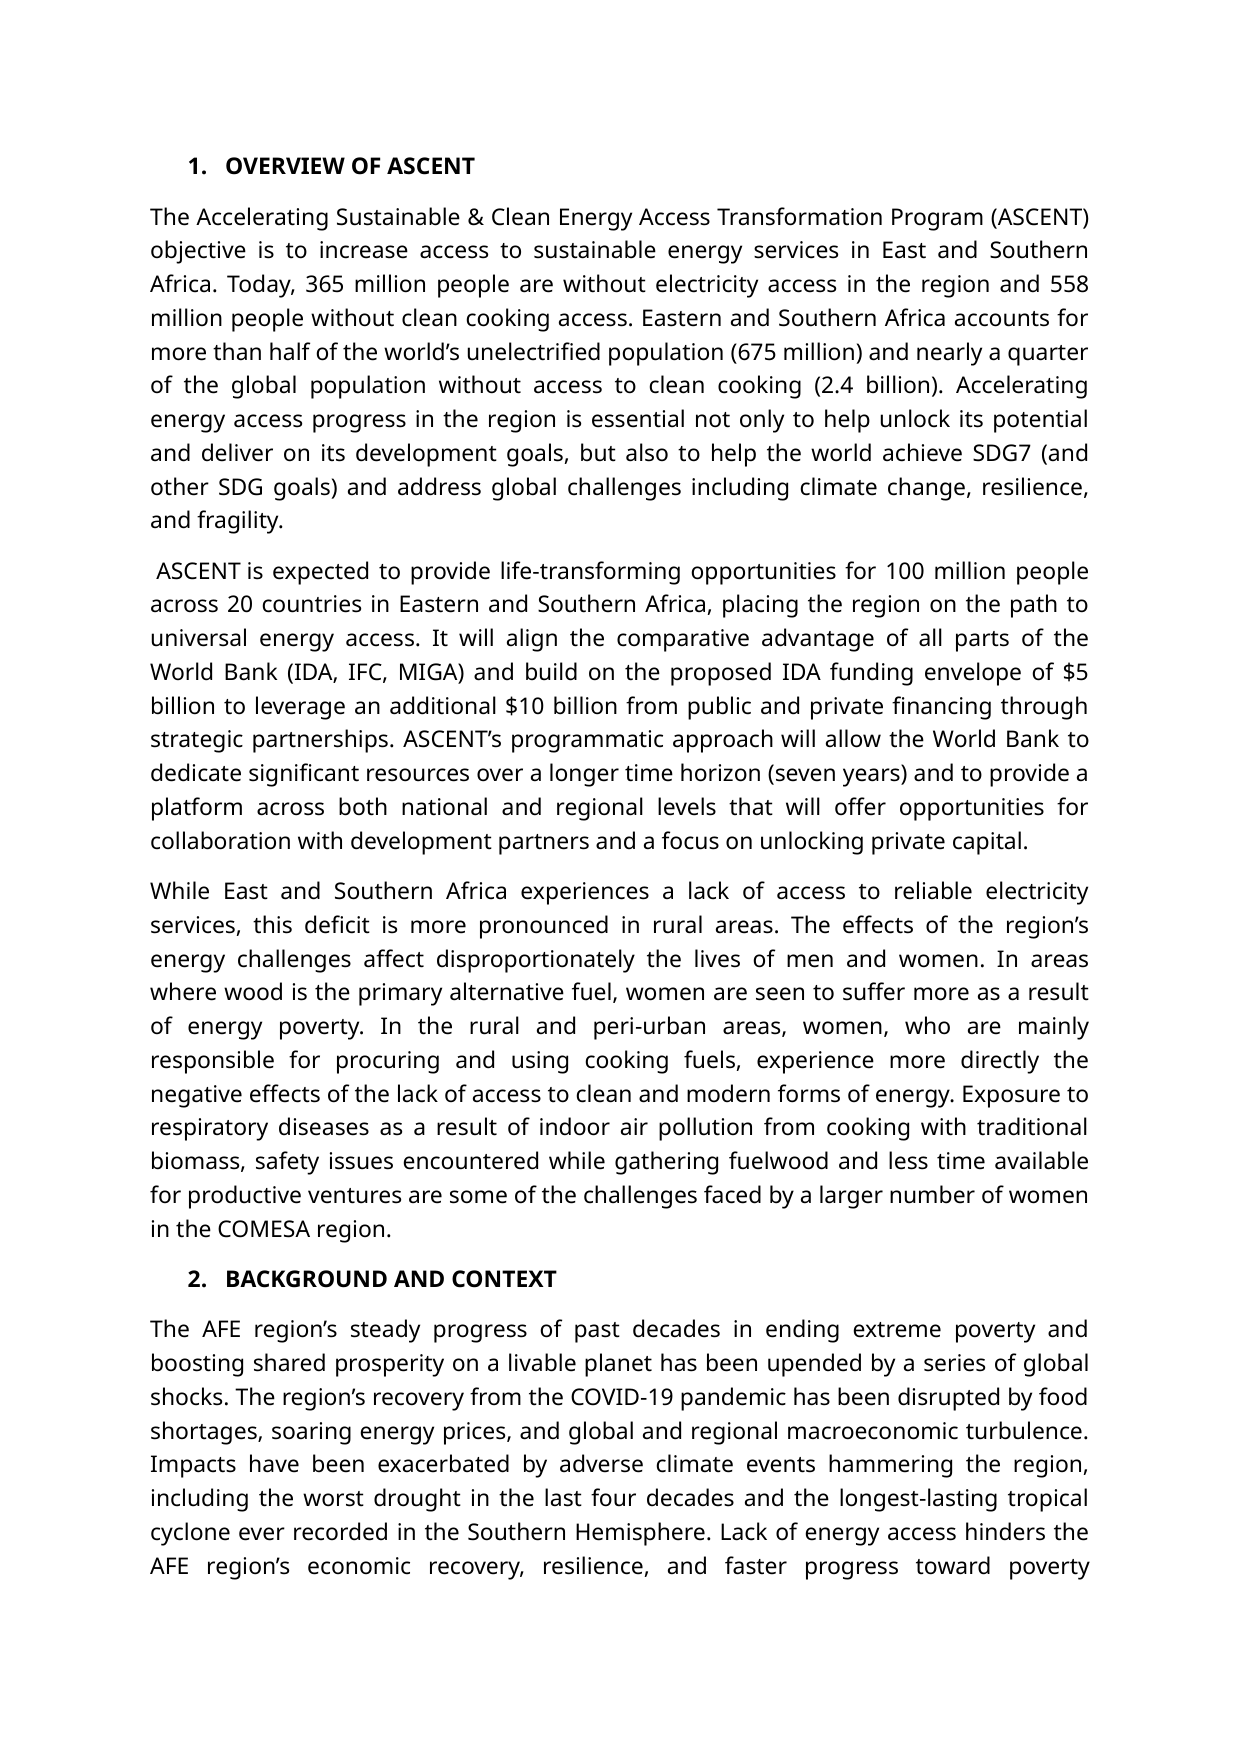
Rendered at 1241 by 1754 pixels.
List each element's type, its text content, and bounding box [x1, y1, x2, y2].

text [150, 1313, 1090, 1581]
text The Accelerating Sustainable & Clean Energy Access Transformation Program (ASCENT) objective is to increase access to sustainable energy services in East and Southern Africa. Today, 365 million people are without electricity access in the region and 558 million people without clean cooking access. Eastern and Southern Africa accounts for more than half of the world’s unelectrified population (675 million) and nearly a quarter of the global population without access to clean cooking (2.4 billion). Accelerating energy access progress in the region is essential not only to help unlock its potential and deliver on its development goals, but also to help the world achieve SDG7 (and other SDG goals) and address global challenges including climate change, resilience, and fragility. [150, 200, 1090, 535]
list BACKGROUND AND CONTEXT [187, 1263, 1090, 1294]
text While East and Southern Africa experiences a lack of access to reliable electricity services, this deficit is more pronounced in rural areas. The effects of the region’s energy challenges affect disproportionately the lives of men and women. In areas where wood is the primary alternative fuel, women are seen to suffer more as a result of energy poverty. In the rural and peri-urban areas, women, who are mainly responsible for procuring and using cooking fuels, experience more directly the negative effects of the lack of access to clean and modern forms of energy. Exposure to respiratory diseases as a result of indoor air pollution from cooking with traditional biomass, safety issues encountered while gathering fuelwood and less time available for productive ventures are some of the challenges faced by a larger number of women in the COMESA region. [150, 875, 1090, 1244]
list Overview of ASCENT [187, 150, 1090, 181]
text ASCENT is expected to provide life-transforming opportunities for 100 million people across 20 countries in Eastern and Southern Africa, placing the region on the path to universal energy access. It will align the comparative advantage of all parts of the World Bank (IDA, IFC, MIGA) and build on the proposed IDA funding envelope of $5 billion to leverage an additional $10 billion from public and private financing through strategic partnerships. ASCENT’s programmatic approach will allow the World Bank to dedicate significant resources over a longer time horizon (seven years) and to provide a platform across both national and regional levels that will offer opportunities for collaboration with development partners and a focus on unlocking private capital. [150, 554, 1090, 856]
